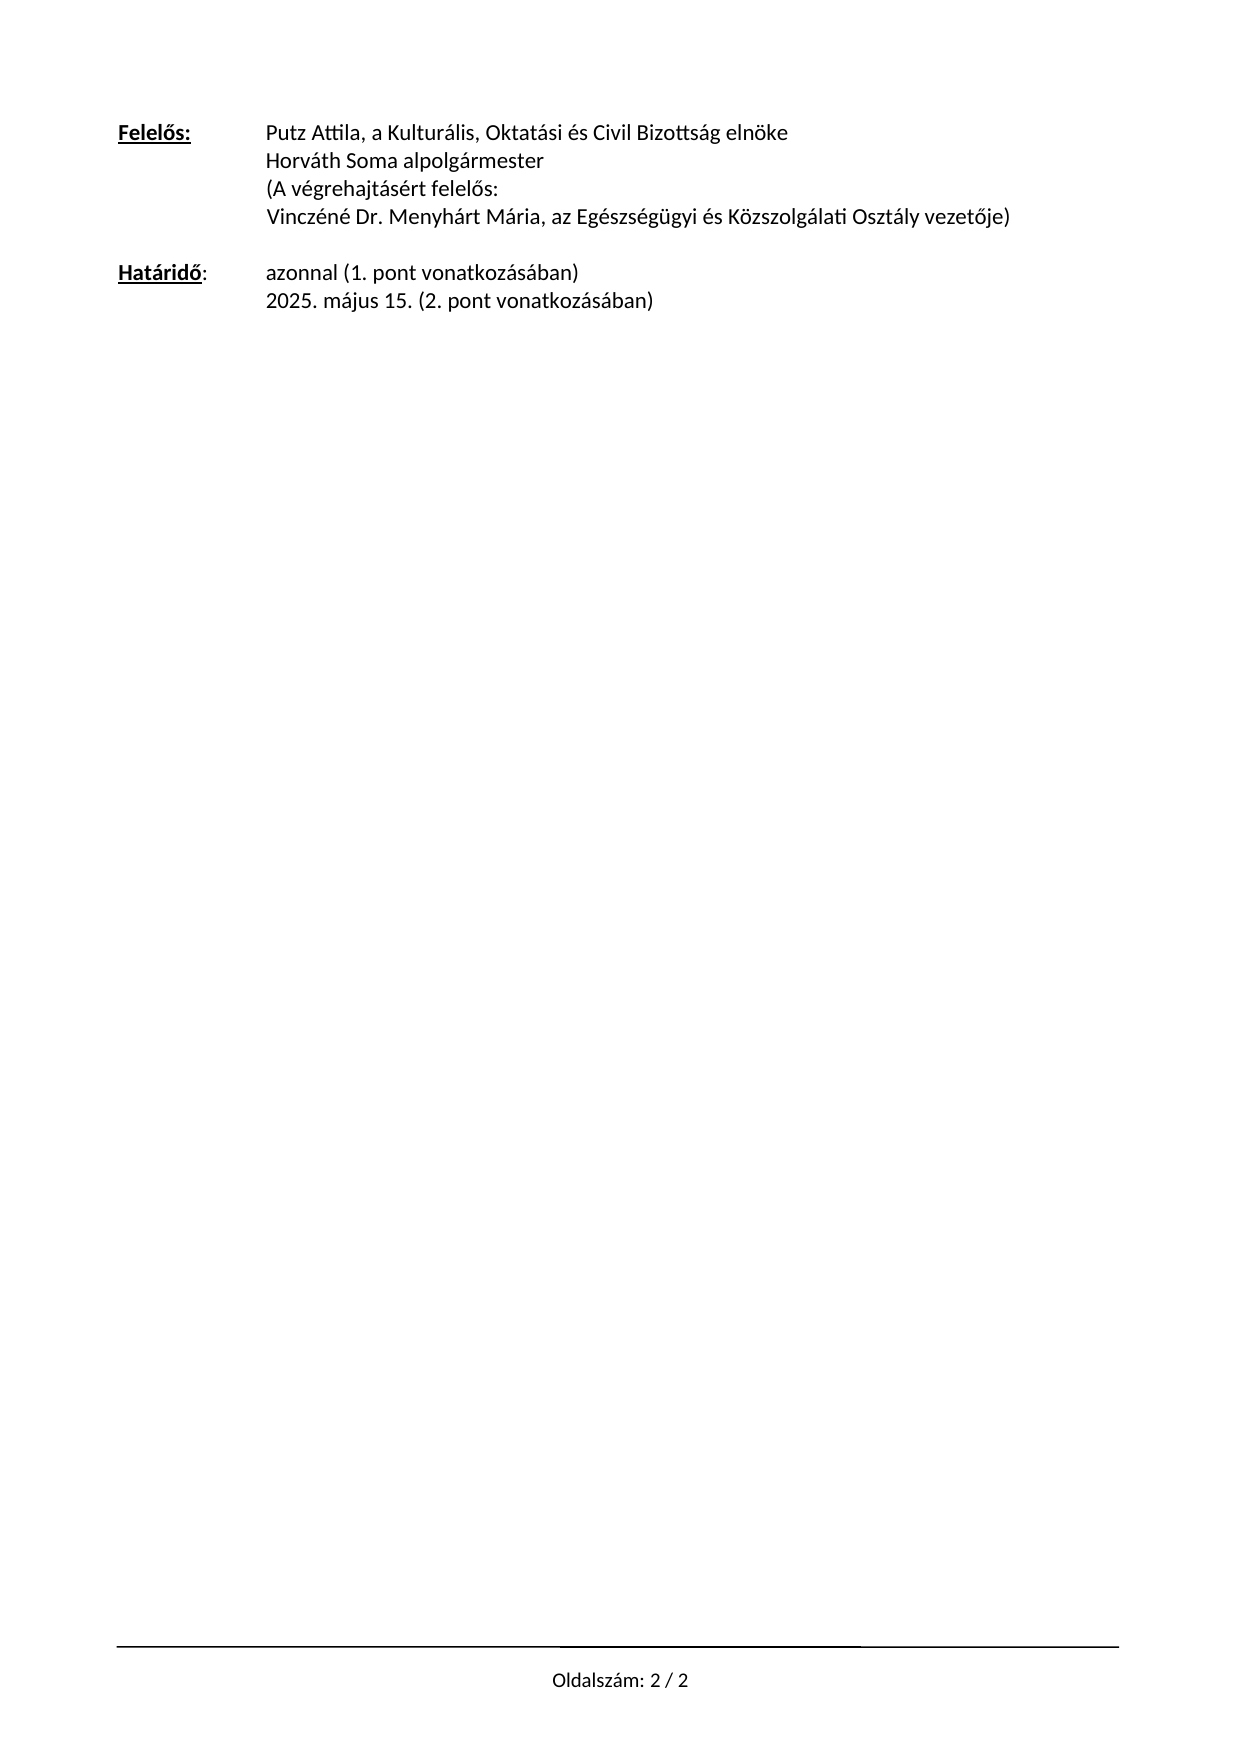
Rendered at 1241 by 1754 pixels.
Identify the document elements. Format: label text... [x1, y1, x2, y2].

text Horváth Soma alpolgármester [118, 146, 1122, 174]
text Határidő: azonnal (1. pont vonatkozásában) [118, 258, 1122, 286]
text 2025. május 15. (2. pont vonatkozásában) [118, 286, 1122, 314]
text Felelős: Putz Attila, a Kulturális, Oktatási és Civil Bizottság elnöke [118, 118, 1122, 146]
text Vinczéné Dr. Menyhárt Mária, az Egészségügyi és Közszolgálati Osztály vezetője) [266, 202, 1122, 230]
text (A végrehajtásért felelős: [192, 174, 1122, 202]
